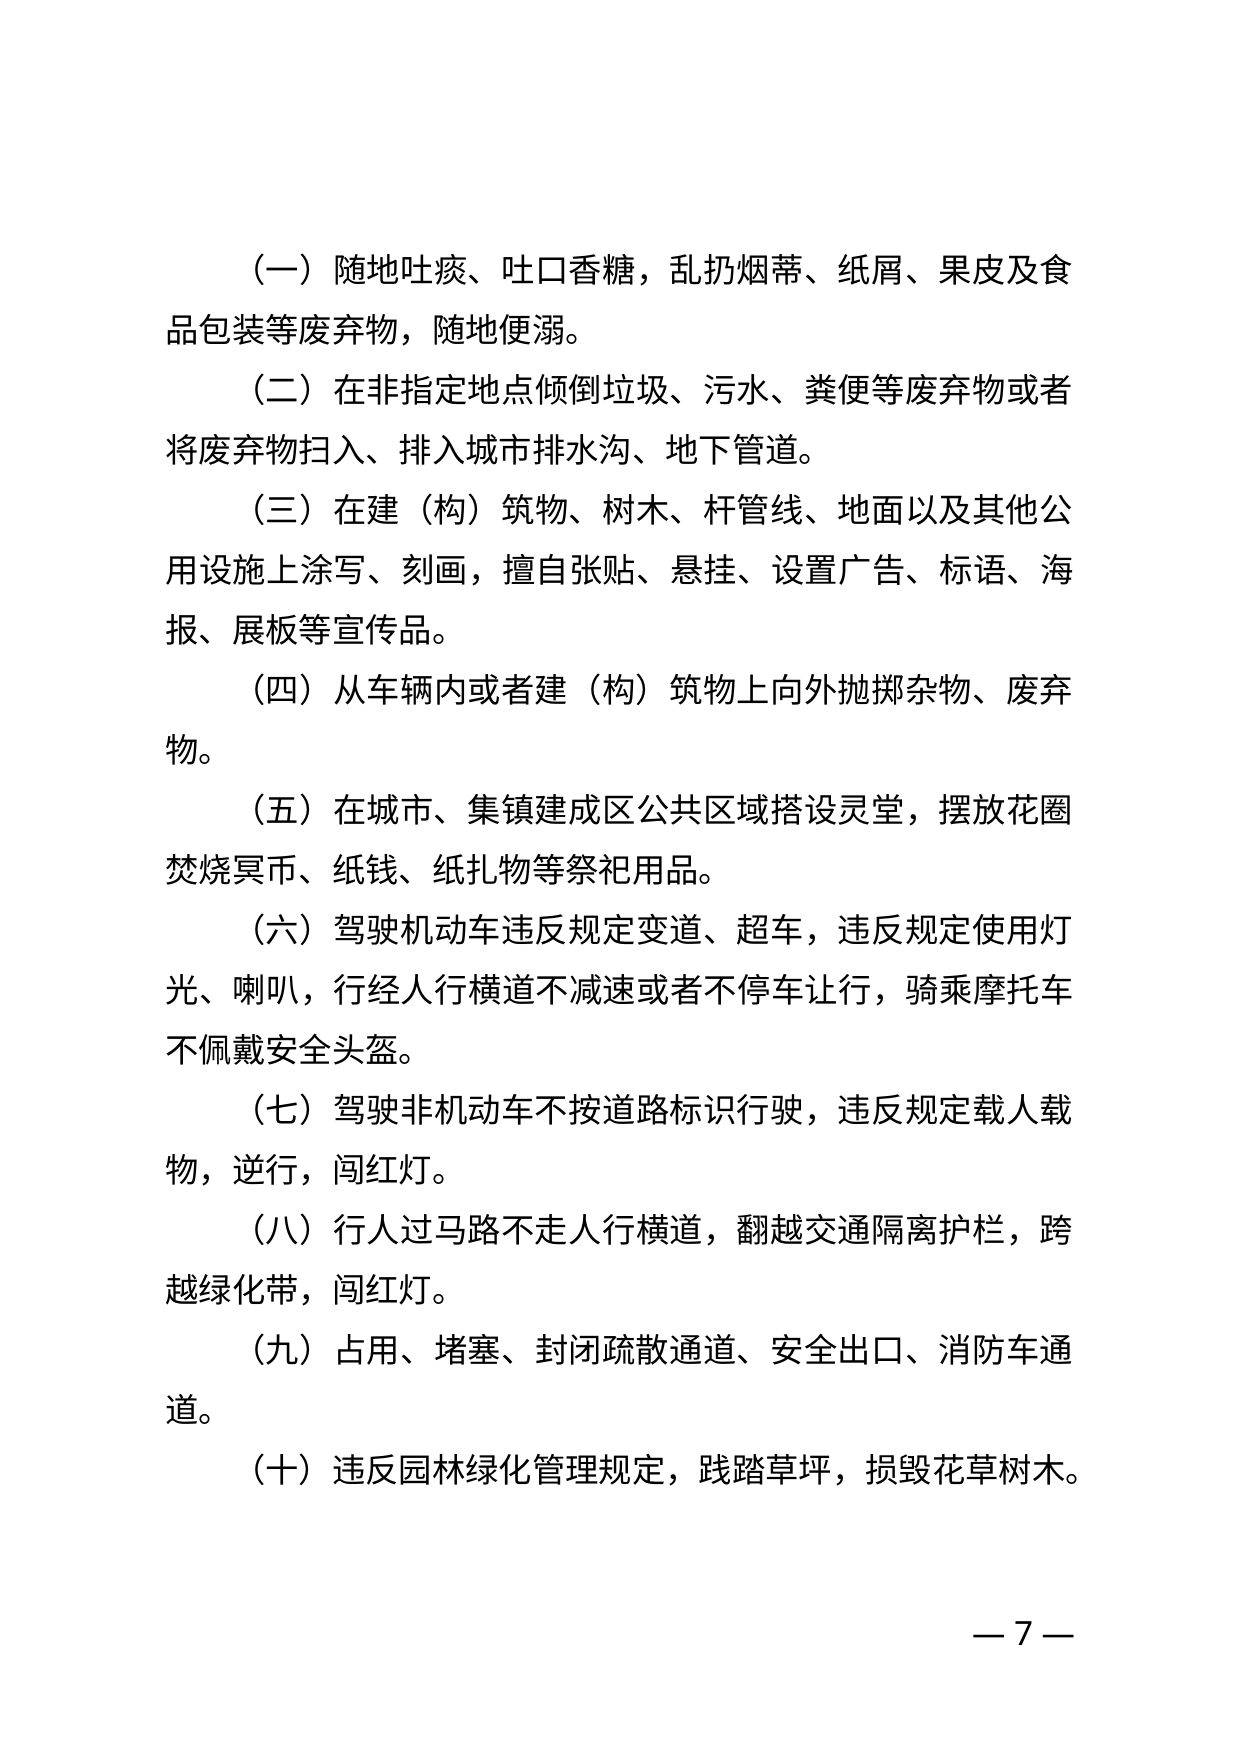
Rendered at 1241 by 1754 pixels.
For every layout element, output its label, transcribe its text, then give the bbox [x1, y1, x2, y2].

text （六）驾驶机动车违反规定变道、超车，违反规定使用灯光、喇叭，行经人行横道不减速或者不停车让行，骑乘摩托车不佩戴安全头盔。 [165, 895, 1075, 1075]
text （九）占用、堵塞、封闭疏散通道、安全出口、消防车通道。 [165, 1315, 1075, 1435]
text （四）从车辆内或者建（构）筑物上向外抛掷杂物、废弃物。 [165, 655, 1075, 775]
text （七）驾驶非机动车不按道路标识行驶，违反规定载人载物，逆行，闯红灯。 [165, 1075, 1075, 1195]
text （五）在城市、集镇建成区公共区域搭设灵堂，摆放花圈，焚烧冥币、纸钱、纸扎物等祭祀用品。 [165, 775, 1075, 895]
text （八）行人过马路不走人行横道，翻越交通隔离护栏，跨越绿化带，闯红灯。 [165, 1195, 1075, 1315]
text （三）在建（构）筑物、树木、杆管线、地面以及其他公用设施上涂写、刻画，擅自张贴、悬挂、设置广告、标语、海报、展板等宣传品。 [165, 475, 1075, 655]
text （二）在非指定地点倾倒垃圾、污水、粪便等废弃物或者将废弃物扫入、排入城市排水沟、地下管道。 [165, 355, 1075, 475]
text （一）随地吐痰、吐口香糖，乱扔烟蒂、纸屑、果皮及食品包装等废弃物，随地便溺。 [165, 235, 1075, 355]
text （十）违反园林绿化管理规定，践踏草坪，损毁花草树木。 [165, 1435, 1075, 1495]
